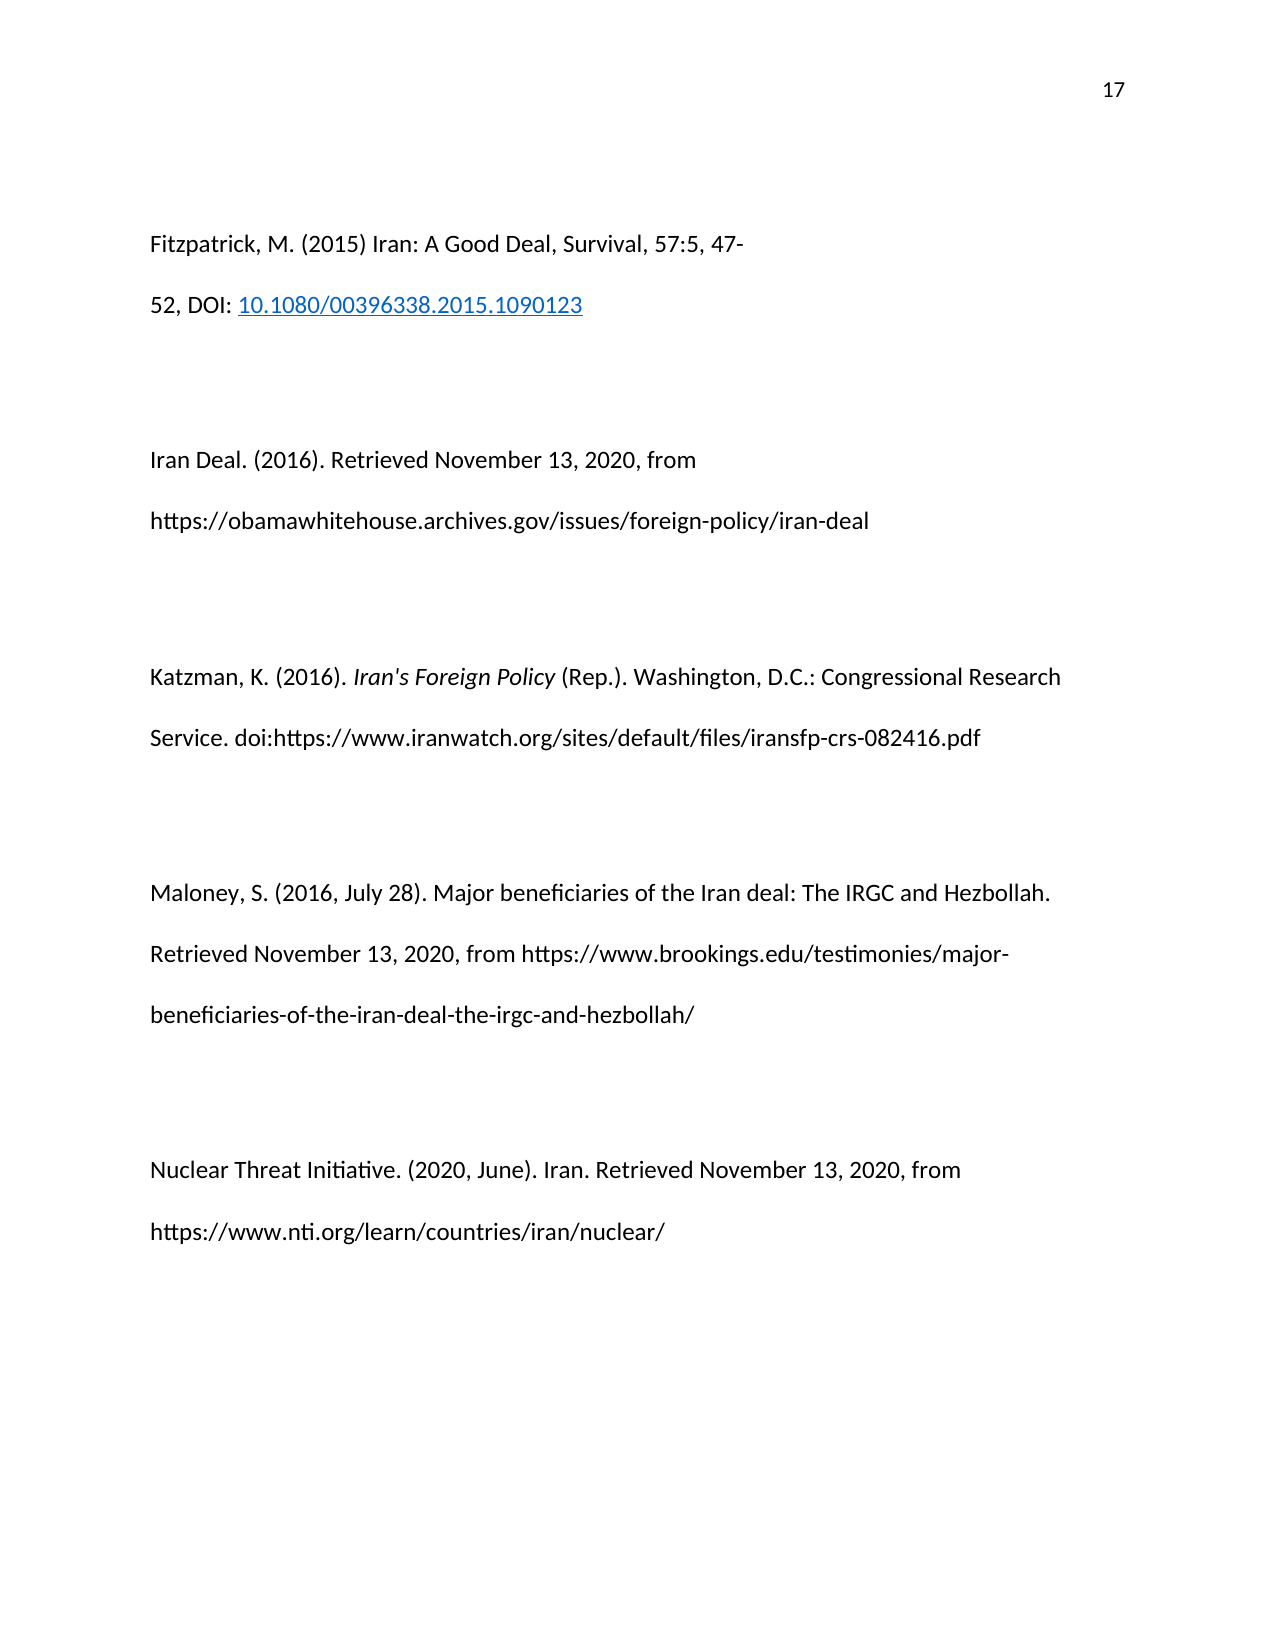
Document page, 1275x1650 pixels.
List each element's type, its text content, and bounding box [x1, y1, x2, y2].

text Maloney, S. (2016, July 28). Major beneficiaries of the Iran deal: The IRGC and Hezbollah. Retrieved November 13, 2020, from https://www.brookings.edu/testimonies/major-beneficiaries-of-the-iran-deal-the-irgc-and-hezbollah/ [150, 877, 1125, 1030]
text Fitzpatrick, M. (2015) Iran: A Good Deal, Survival, 57:5, 47-52, DOI: 10.1080/00396338.2015.1090123 [150, 228, 1125, 319]
text Nuclear Threat Initiative. (2020, June). Iran. Retrieved November 13, 2020, from https://www.nti.org/learn/countries/iran/nuclear/ [150, 1154, 1125, 1246]
text Katzman, K. (2016). Iran's Foreign Policy (Rep.). Washington, D.C.: Congressional Research Service. doi:https://www.iranwatch.org/sites/default/files/iransfp-crs-082416.pdf [150, 661, 1125, 752]
text Iran Deal. (2016). Retrieved November 13, 2020, from https://obamawhitehouse.archives.gov/issues/foreign-policy/iran-deal [150, 444, 1125, 536]
